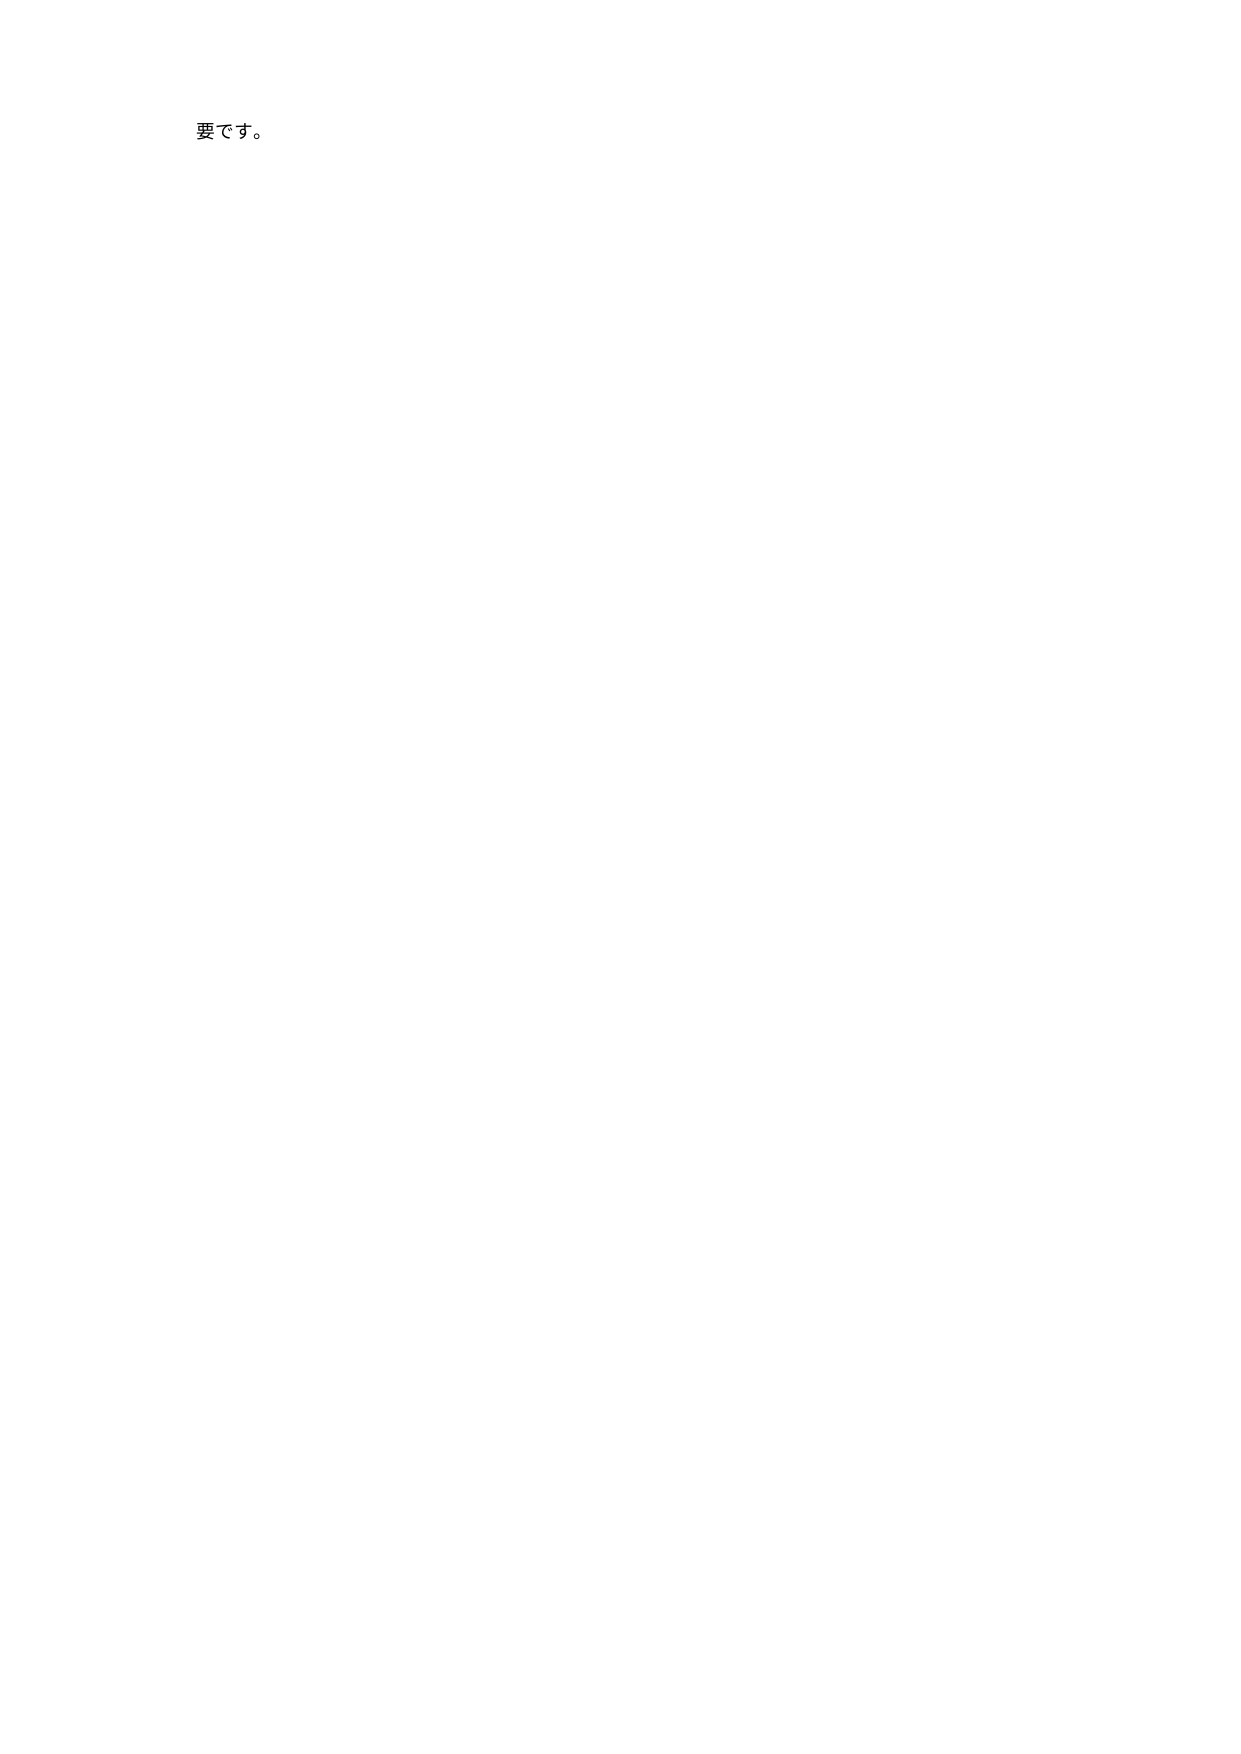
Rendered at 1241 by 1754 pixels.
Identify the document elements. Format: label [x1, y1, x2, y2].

list [159, 118, 1122, 143]
